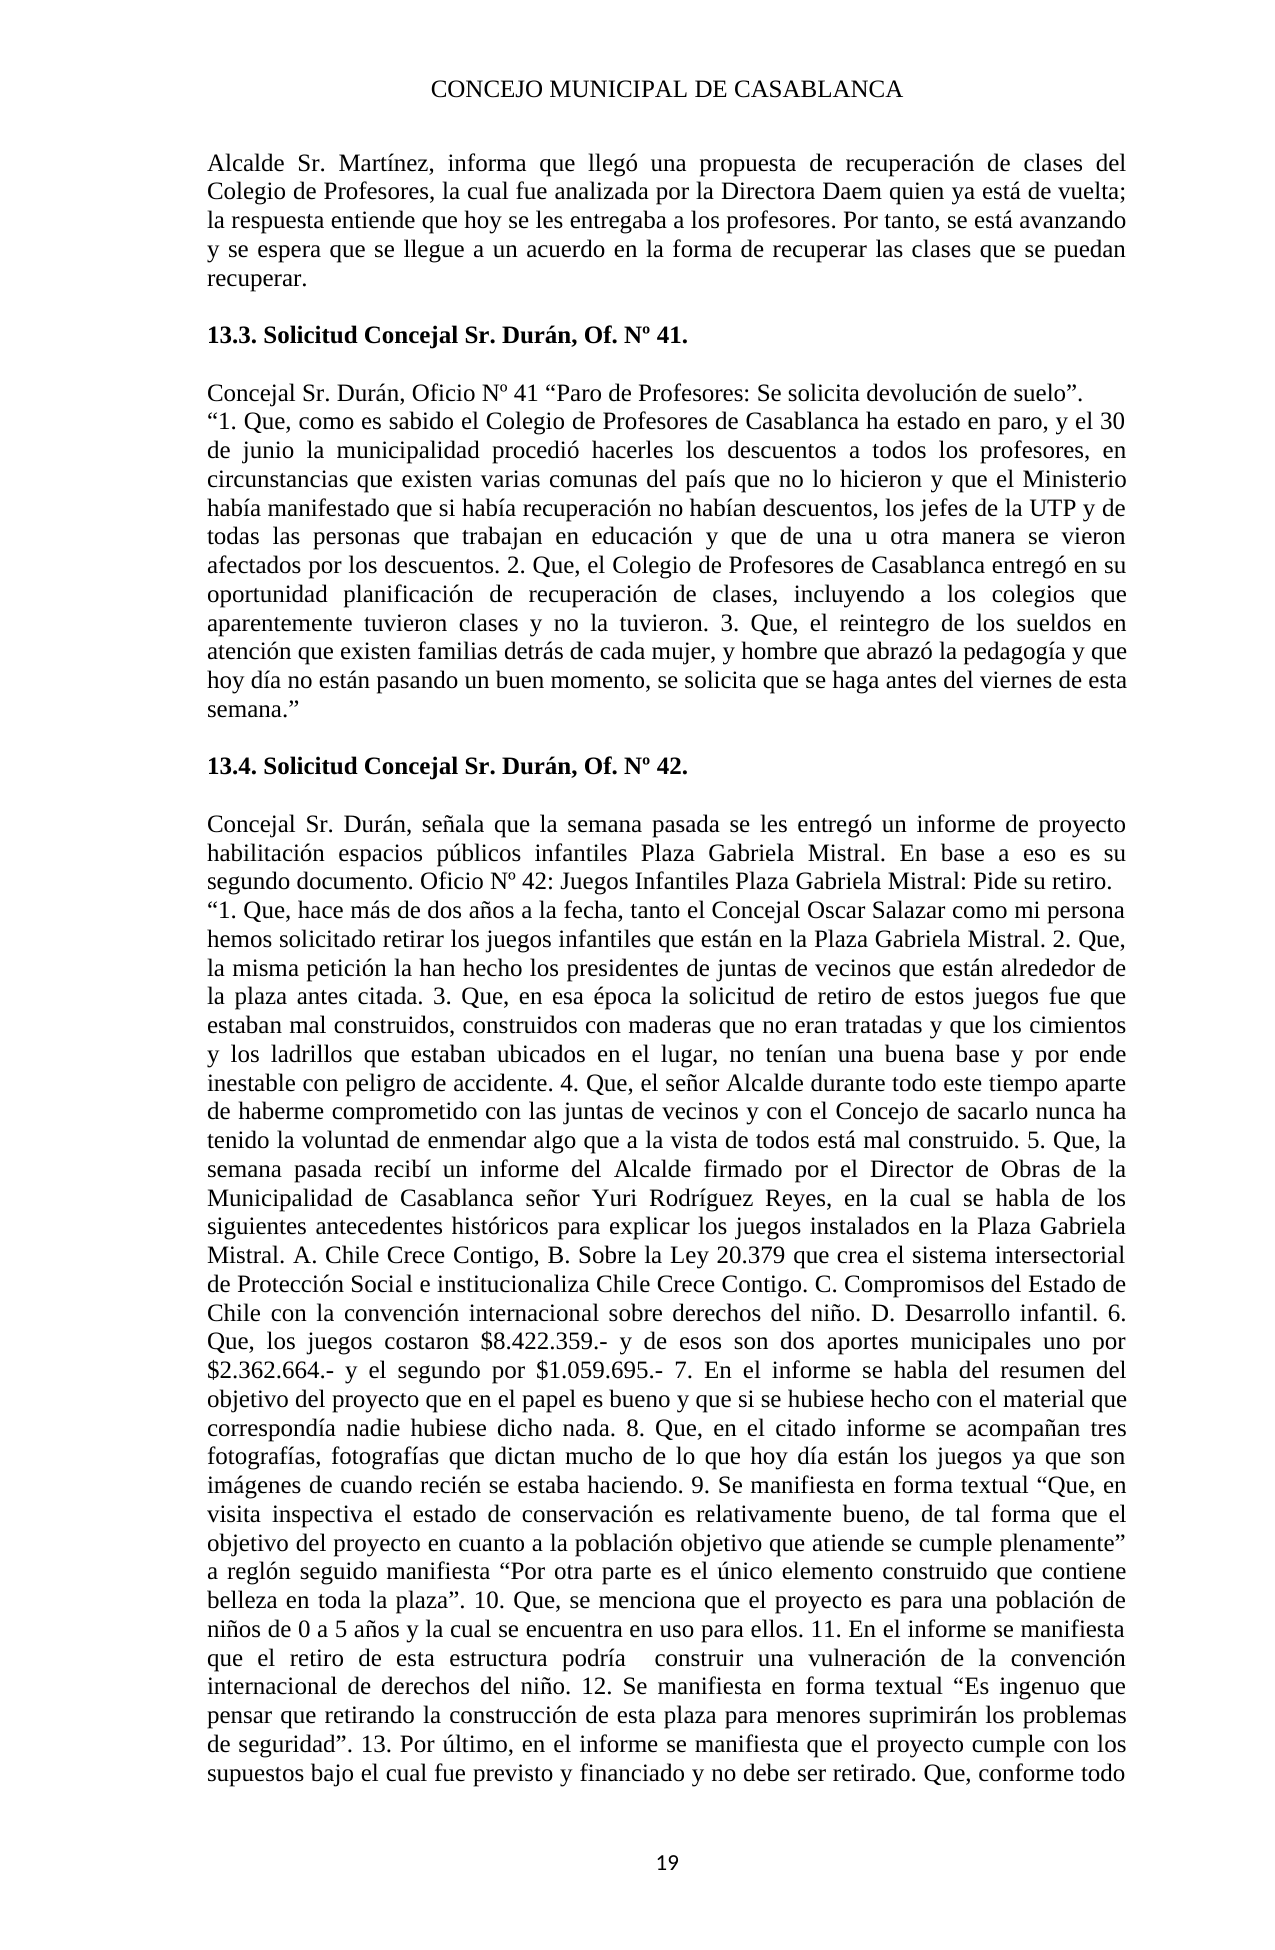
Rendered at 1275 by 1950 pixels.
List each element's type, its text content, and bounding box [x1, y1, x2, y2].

text Concejal Sr. Durán, Oficio Nº 41 “Paro de Profesores: Se solicita devolución de suelo”. [207, 378, 1127, 406]
text 13.4. Solicitud Concejal Sr. Durán, Of. Nº 42. [207, 751, 1127, 780]
text Concejal Sr. Durán, señala que la semana pasada se les entregó un informe de proyecto habilitación espacios públicos infantiles Plaza Gabriela Mistral. En base a eso es su segundo documento. Oficio Nº 42: Juegos Infantiles Plaza Gabriela Mistral: Pide su retiro. [207, 809, 1127, 895]
text 13.3. Solicitud Concejal Sr. Durán, Of. Nº 41. [207, 320, 1127, 349]
text “1. Que, como es sabido el Colegio de Profesores de Casablanca ha estado en paro, y el 30 de junio la municipalidad procedió hacerles los descuentos a todos los profesores, en circunstancias que existen varias comunas del país que no lo hicieron y que el Ministerio había manifestado que si había recuperación no habían descuentos, los jefes de la UTP y de todas las personas que trabajan en educación y que de una u otra manera se vieron afectados por los descuentos. 2. Que, el Colegio de Profesores de Casablanca entregó en su oportunidad planificación de recuperación de clases, incluyendo a los colegios que aparentemente tuvieron clases y no la tuvieron. 3. Que, el reintegro de los sueldos en atención que existen familias detrás de cada mujer, y hombre que abrazó la pedagogía y que hoy día no están pasando un buen momento, se solicita que se haga antes del viernes de esta semana.” [207, 406, 1127, 723]
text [207, 895, 1127, 1786]
text Alcalde Sr. Martínez, informa que llegó una propuesta de recuperación de clases del Colegio de Profesores, la cual fue analizada por la Directora Daem quien ya está de vuelta; la respuesta entiende que hoy se les entregaba a los profesores. Por tanto, se está avanzando y se espera que se llegue a un acuerdo en la forma de recuperar las clases que se puedan recuperar. [207, 148, 1127, 291]
